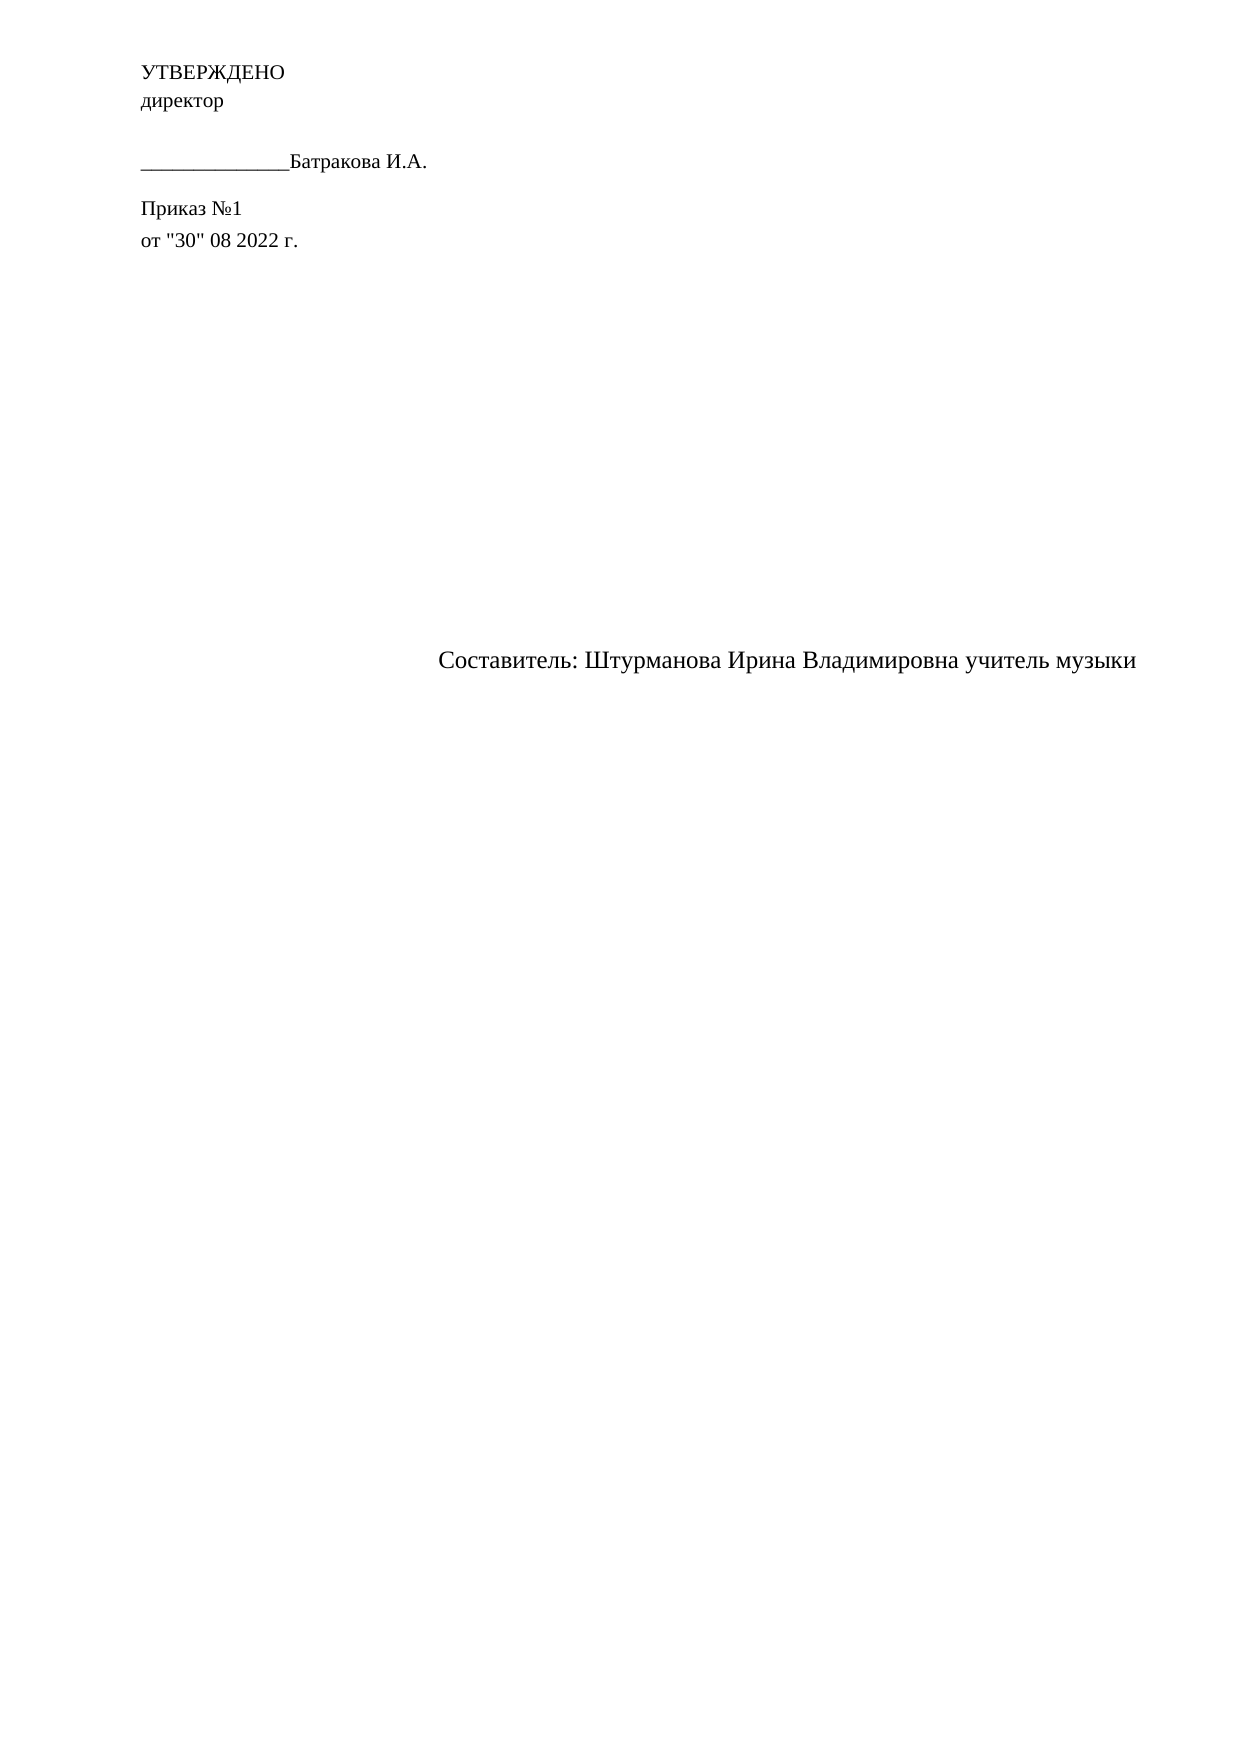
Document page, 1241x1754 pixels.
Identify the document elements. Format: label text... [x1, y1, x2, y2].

text ______________Батракова И.А. [141, 148, 1104, 173]
text УТВЕРЖДЕНО директор [141, 59, 1104, 143]
text Приказ №1 от "30" 08 2022 г. [141, 196, 969, 252]
text Составитель: Штурманова Ирина Владимировна учитель музыки [126, 645, 1149, 674]
